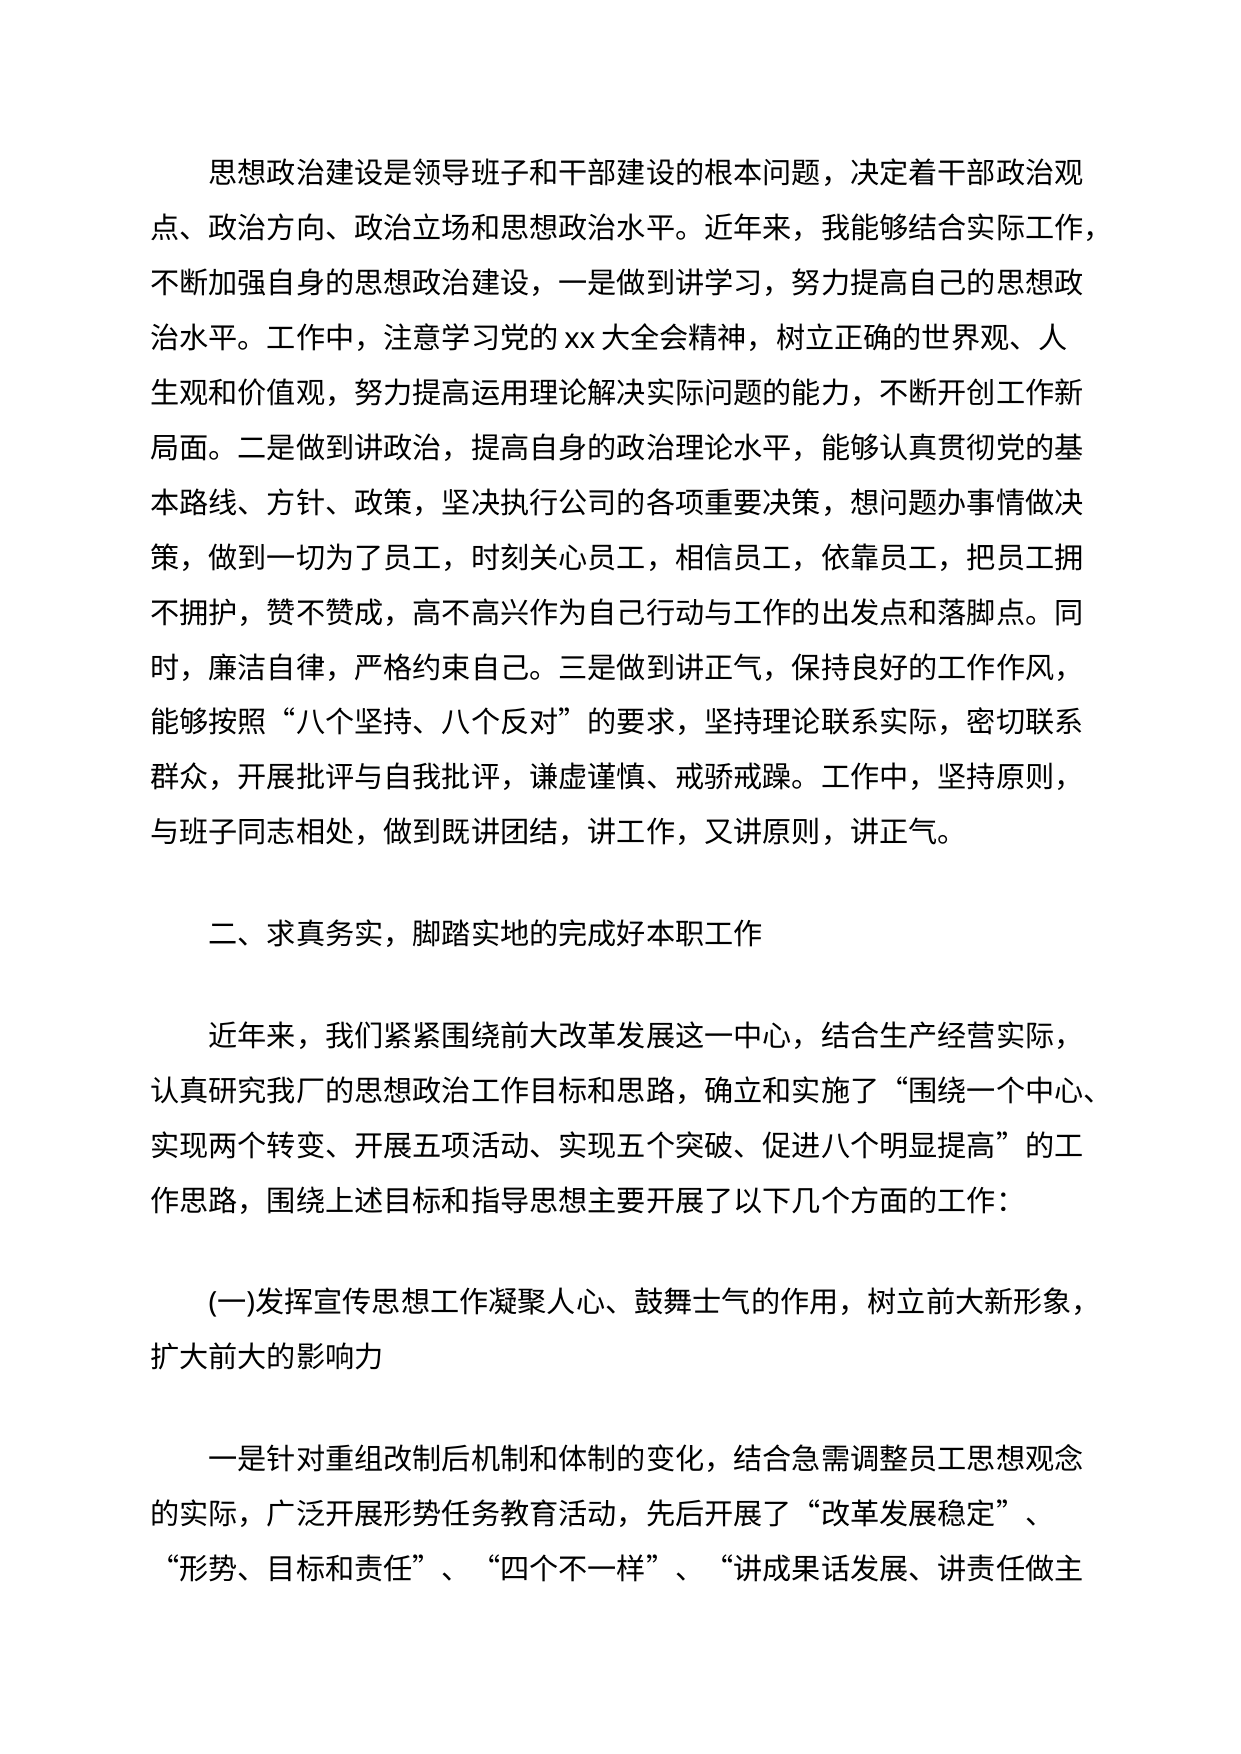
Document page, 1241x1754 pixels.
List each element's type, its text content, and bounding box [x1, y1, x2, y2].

text 二、求真务实，脚踏实地的完成好本职工作 [150, 911, 1090, 953]
text 思想政治建设是领导班子和干部建设的根本问题，决定着干部政治观点、政治方向、政治立场和思想政治水平。近年来，我能够结合实际工作，不断加强自身的思想政治建设，一是做到讲学习，努力提高自己的思想政治水平。工作中，注意学习党的xx大全会精神，树立正确的世界观、人生观和价值观，努力提高运用理论解决实际问题的能力，不断开创工作新局面。二是做到讲政治，提高自身的政治理论水平，能够认真贯彻党的基本路线、方针、政策，坚决执行公司的各项重要决策，想问题办事情做决策，做到一切为了员工，时刻关心员工，相信员工，依靠员工，把员工拥不拥护，赞不赞成，高不高兴作为自己行动与工作的出发点和落脚点。同时，廉洁自律，严格约束自己。三是做到讲正气，保持良好的工作作风，能够按照“八个坚持、八个反对”的要求，坚持理论联系实际，密切联系群众，开展批评与自我批评，谦虚谨慎、戒骄戒躁。工作中，坚持原则，与班子同志相处，做到既讲团结，讲工作，又讲原则，讲正气。 [150, 150, 1090, 851]
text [150, 1436, 1090, 1588]
text 近年来，我们紧紧围绕前大改革发展这一中心，结合生产经营实际，认真研究我厂的思想政治工作目标和思路，确立和实施了“围绕一个中心、实现两个转变、开展五项活动、实现五个突破、促进八个明显提高”的工作思路，围绕上述目标和指导思想主要开展了以下几个方面的工作： [150, 1012, 1090, 1219]
text (一)发挥宣传思想工作凝聚人心、鼓舞士气的作用，树立前大新形象，扩大前大的影响力 [150, 1279, 1090, 1376]
